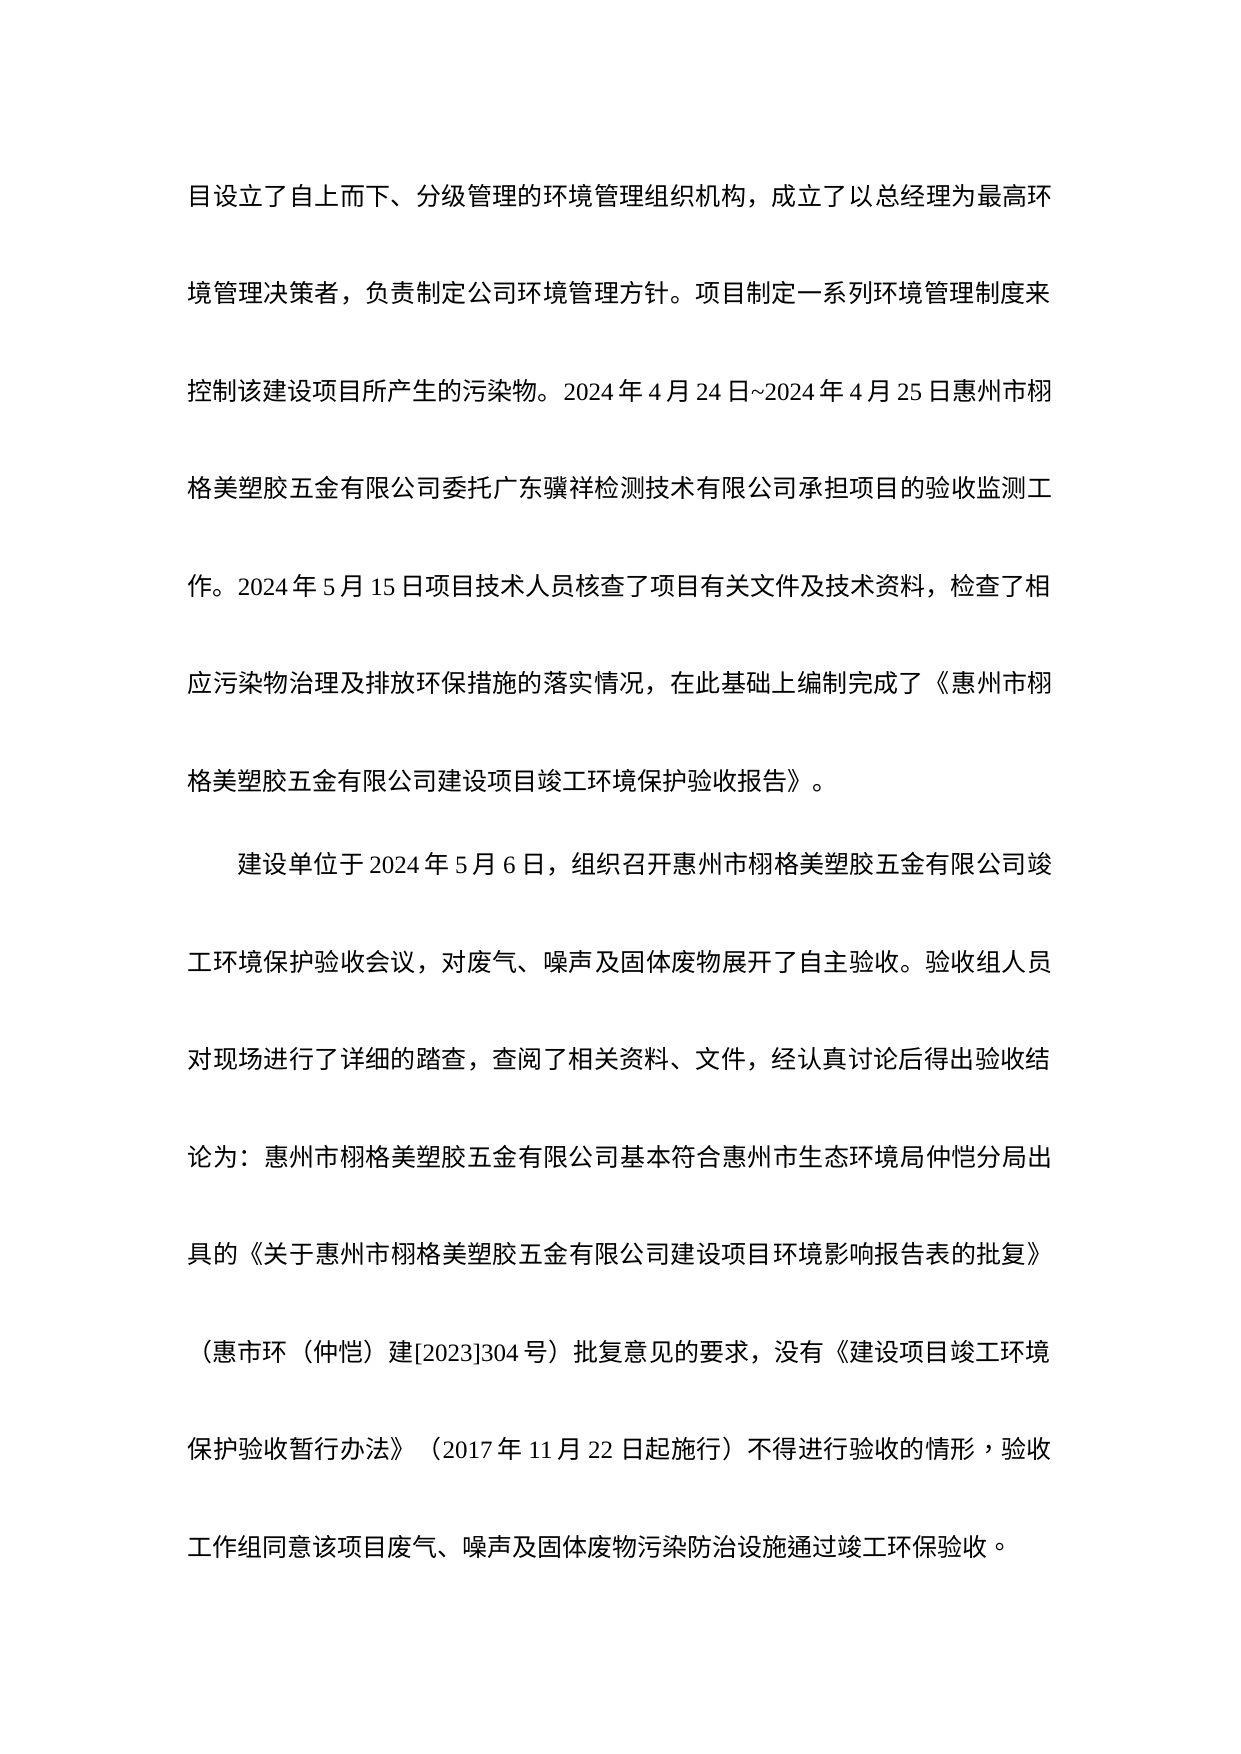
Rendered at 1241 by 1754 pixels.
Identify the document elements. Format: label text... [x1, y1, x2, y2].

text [187, 162, 1053, 812]
text 建设单位于2024年5月6日，组织召开惠州市栩格美塑胶五金有限公司竣工环境保护验收会议，对废气、噪声及固体废物展开了自主验收。验收组人员对现场进行了详细的踏查，查阅了相关资料、文件，经认真讨论后得出验收结论为：惠州市栩格美塑胶五金有限公司基本符合惠州市生态环境局仲恺分局出具的《关于惠州市栩格美塑胶五金有限公司建设项目环境影响报告表的批复》（惠市环（仲恺）建[2023]304号）批复意见的要求，没有《建设项目竣工环境保护验收暂行办法》（2017年11月22 日起施行）不得进行验收的情形，验收工作组同意该项目废气、噪声及固体废物污染防治设施通过竣工环保验收。 [187, 830, 1053, 1578]
